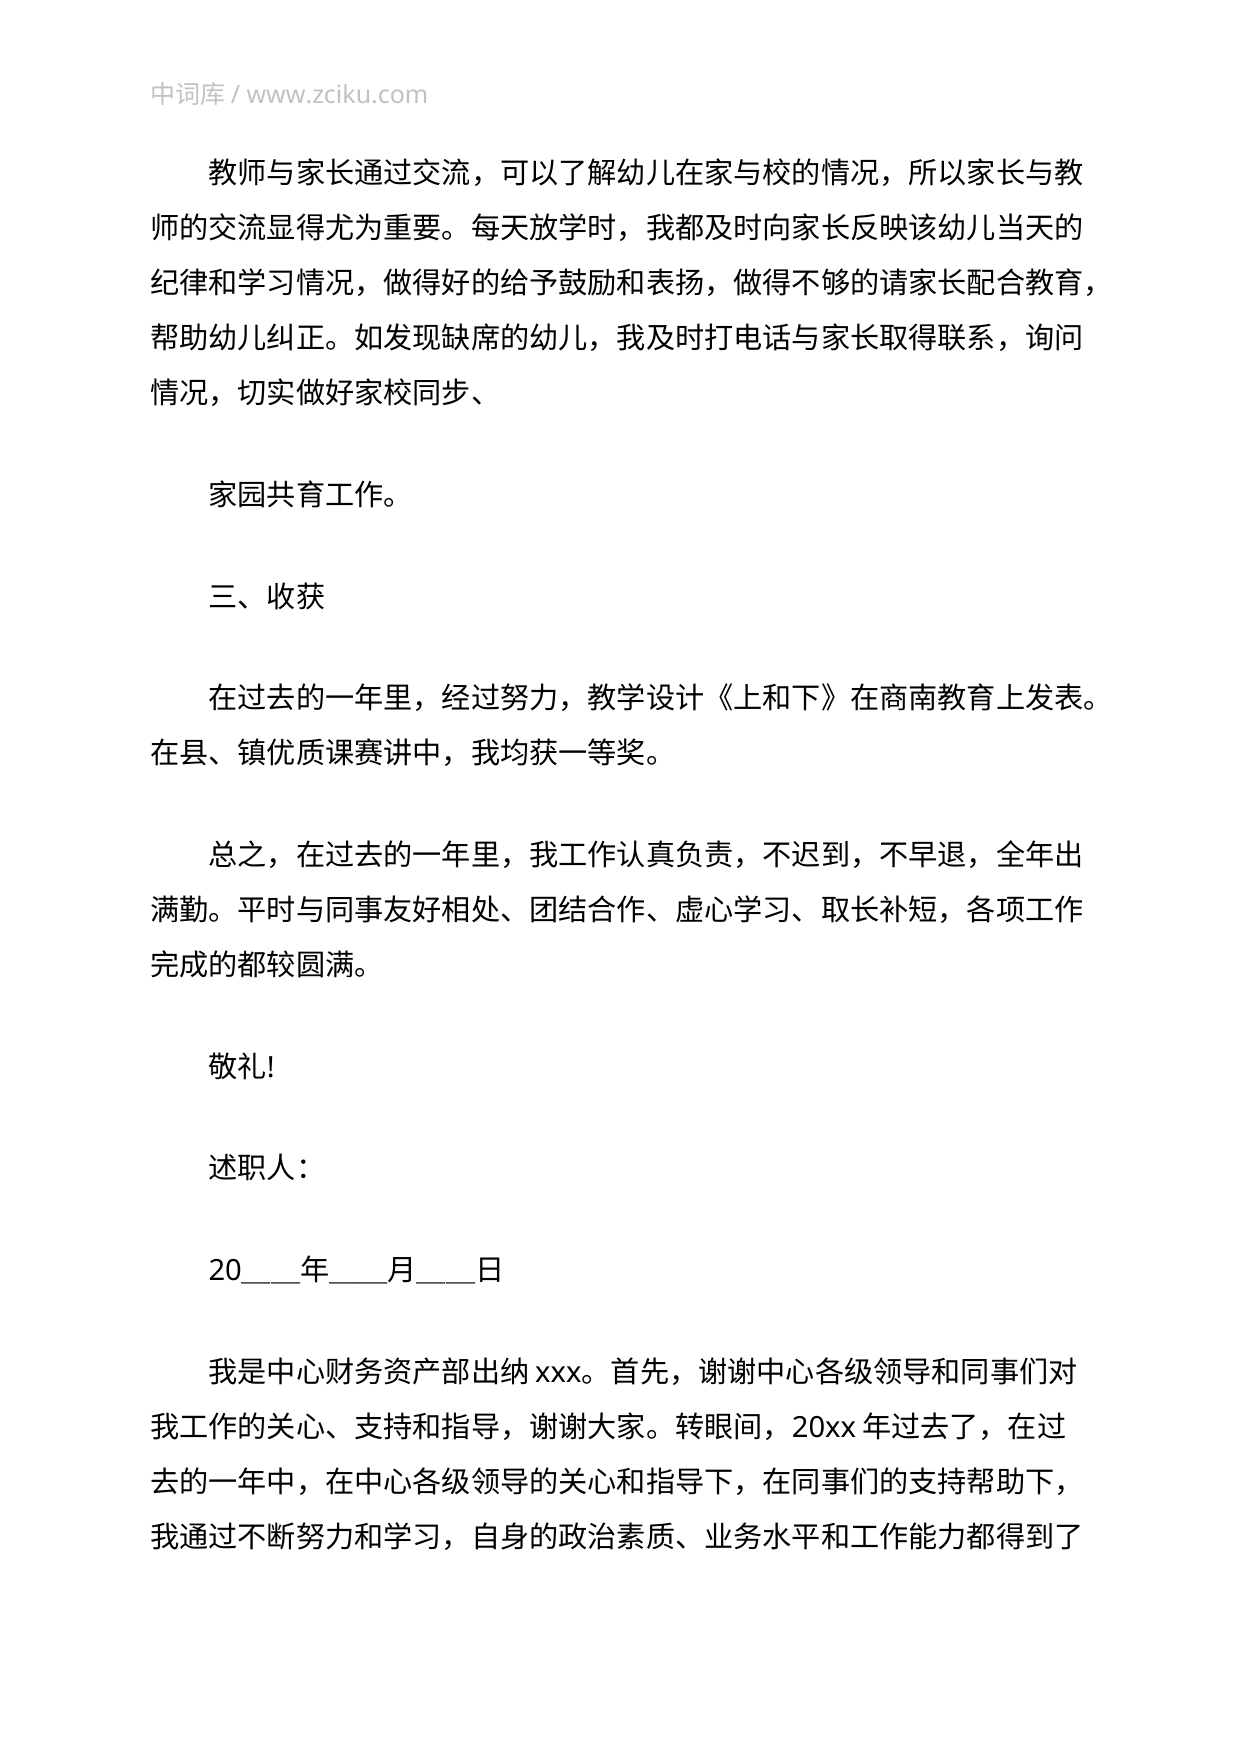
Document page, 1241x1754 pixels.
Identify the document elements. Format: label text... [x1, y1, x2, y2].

text 总之，在过去的一年里，我工作认真负责，不迟到，不早退，全年出满勤。平时与同事友好相处、团结合作、虚心学习、取长补短，各项工作完成的都较圆满。 [150, 832, 1090, 984]
text 20＿＿年＿＿月＿＿日 [150, 1247, 1090, 1289]
text 家园共育工作。 [150, 471, 1090, 514]
text 教师与家长通过交流，可以了解幼儿在家与校的情况，所以家长与教师的交流显得尤为重要。每天放学时，我都及时向家长反映该幼儿当天的纪律和学习情况，做得好的给予鼓励和表扬，做得不够的请家长配合教育，帮助幼儿纠正。如发现缺席的幼儿，我及时打电话与家长取得联系，询问情况，切实做好家校同步、 [150, 150, 1090, 412]
text 三、收获 [150, 573, 1090, 615]
text 述职人： [150, 1145, 1090, 1187]
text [150, 1349, 1090, 1556]
text 敬礼! [150, 1043, 1090, 1086]
text 在过去的一年里，经过努力，教学设计《上和下》在商南教育上发表。在县、镇优质课赛讲中，我均获一等奖。 [150, 675, 1090, 772]
